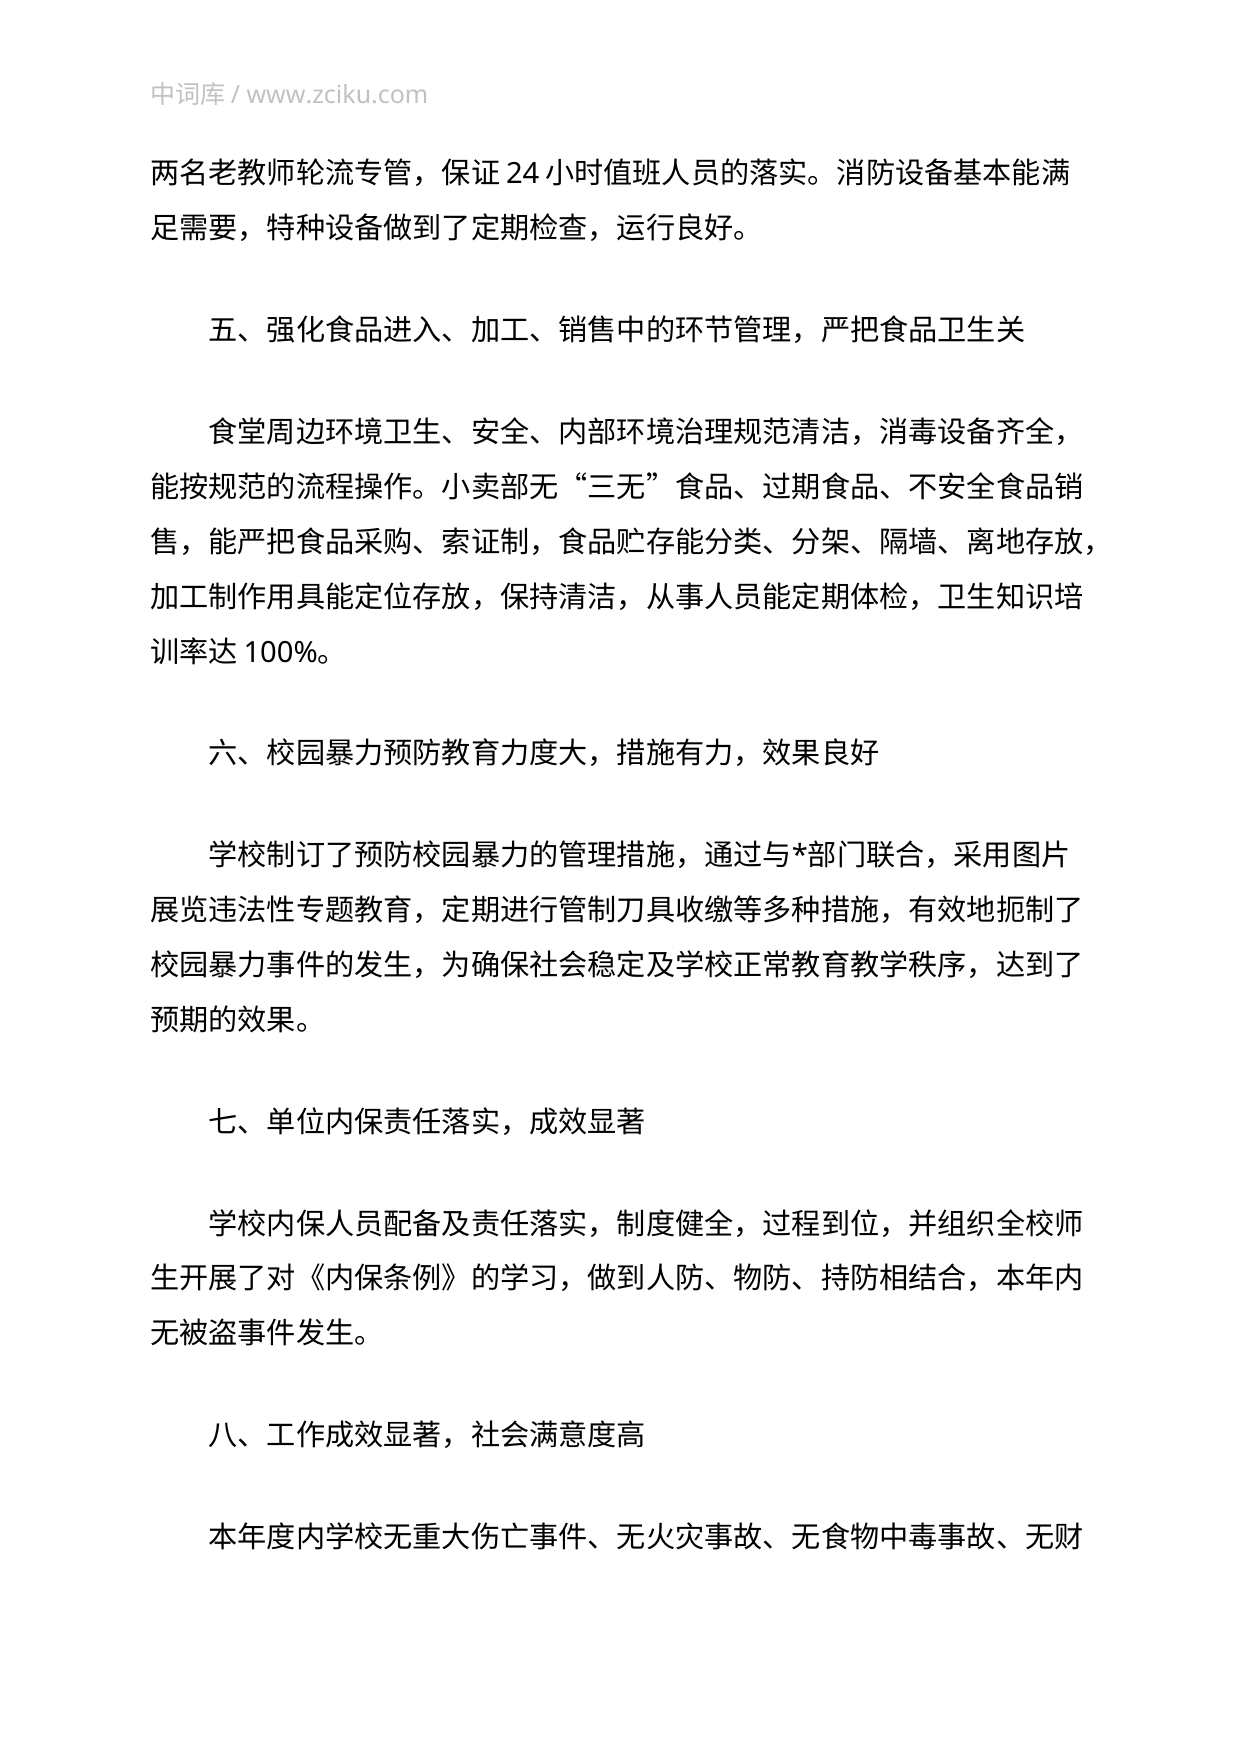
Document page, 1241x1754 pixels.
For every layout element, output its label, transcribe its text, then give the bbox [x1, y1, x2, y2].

text 六、校园暴力预防教育力度大，措施有力，效果良好 [150, 730, 1090, 772]
text 学校内保人员配备及责任落实，制度健全，过程到位，并组织全校师生开展了对《内保条例》的学习，做到人防、物防、持防相结合，本年内无被盗事件发生。 [150, 1200, 1090, 1352]
text 七、单位内保责任落实，成效显著 [150, 1098, 1090, 1141]
text 食堂周边环境卫生、安全、内部环境治理规范清洁，消毒设备齐全，能按规范的流程操作。小卖部无“三无”食品、过期食品、不安全食品销售，能严把食品采购、索证制，食品贮存能分类、分架、隔墙、离地存放，加工制作用具能定位存放，保持清洁，从事人员能定期体检，卫生知识培训率达100%。 [150, 408, 1090, 671]
text 八、工作成效显著，社会满意度高 [150, 1412, 1090, 1454]
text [150, 1513, 1090, 1556]
text 五、强化食品进入、加工、销售中的环节管理，严把食品卫生关 [150, 307, 1090, 349]
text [150, 150, 1090, 247]
text 学校制订了预防校园暴力的管理措施，通过与*部门联合，采用图片展览违法性专题教育，定期进行管制刀具收缴等多种措施，有效地扼制了校园暴力事件的发生，为确保社会稳定及学校正常教育教学秩序，达到了预期的效果。 [150, 832, 1090, 1039]
